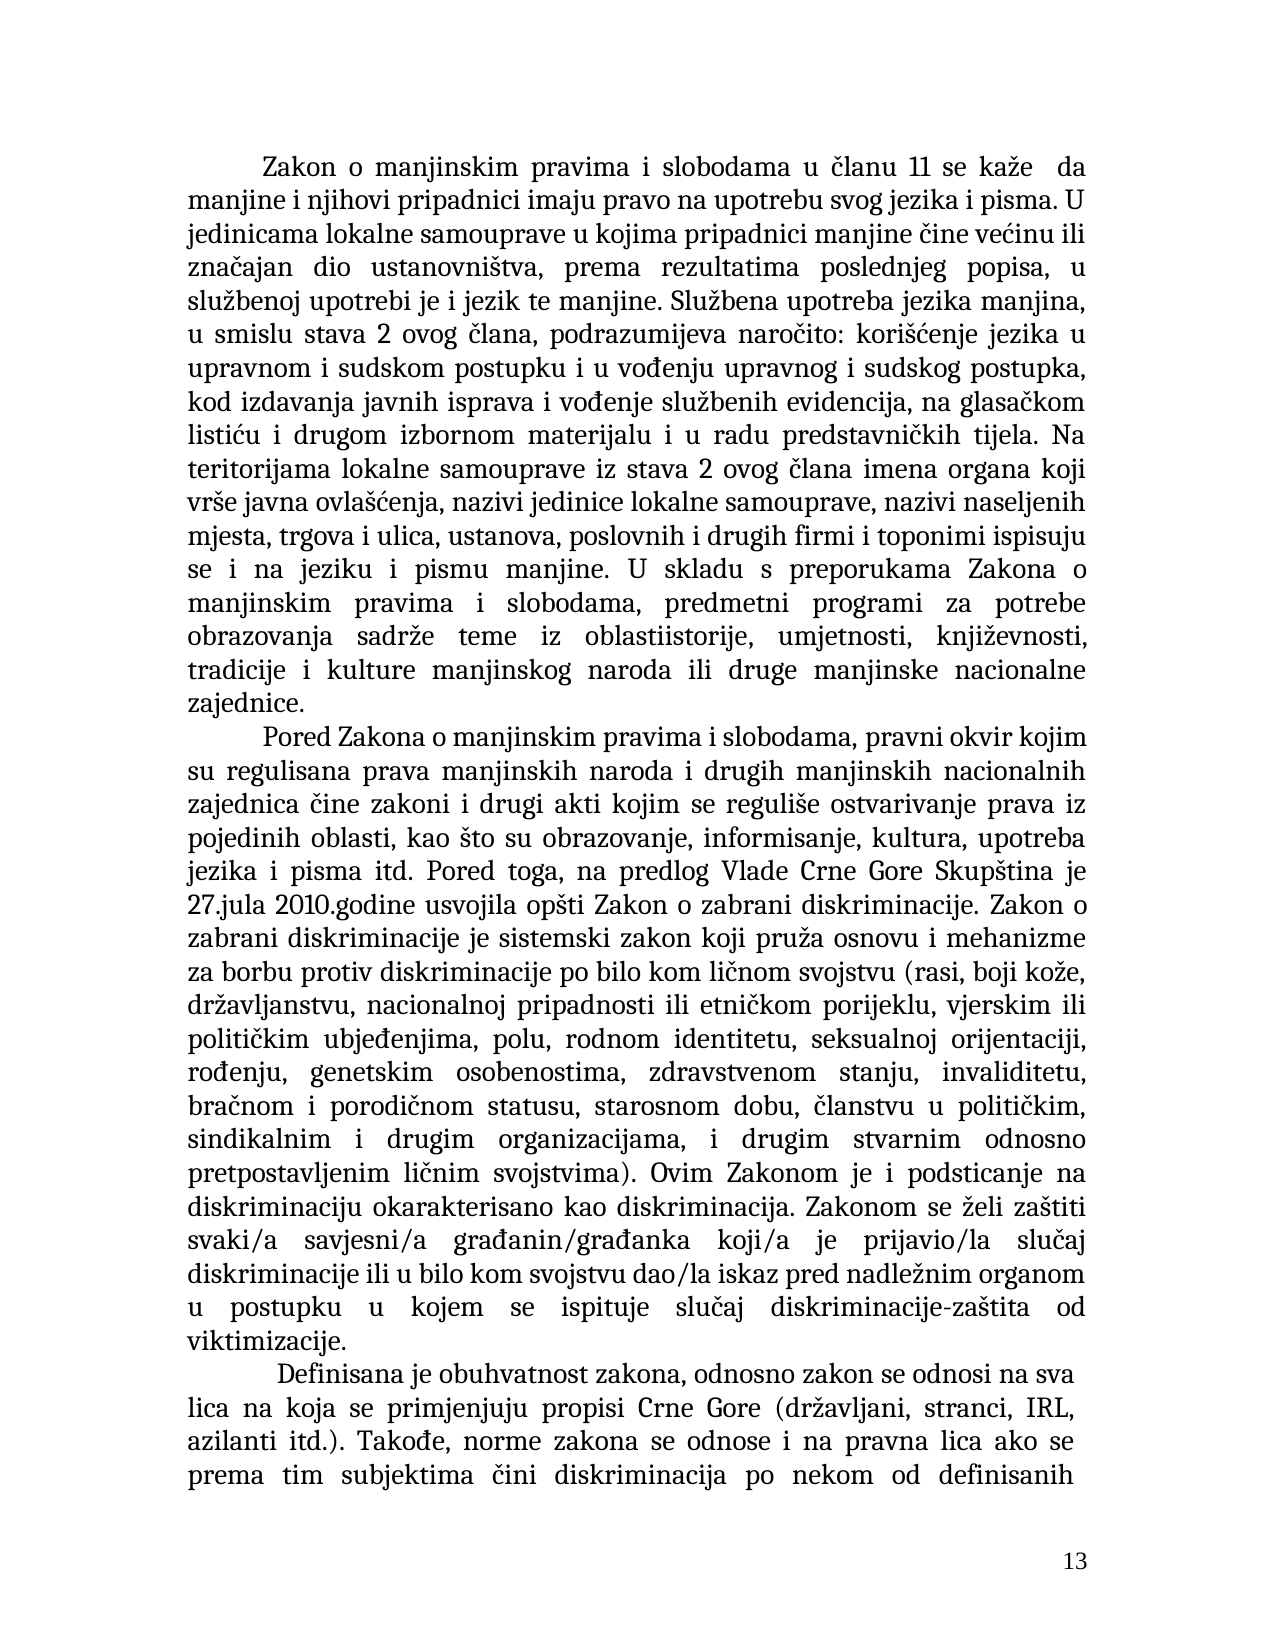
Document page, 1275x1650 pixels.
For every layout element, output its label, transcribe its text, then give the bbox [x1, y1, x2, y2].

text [187, 1357, 1076, 1492]
text Zakon o manjinskim pravima i slobodama u članu 11 se kaže da manjine i njihovi pripadnici imaju pravo na upotrebu svog jezika i pisma. U jedinicama lokalne samouprave u kojima pripadnici manjine čine većinu ili značajan dio ustanovništva, prema rezultatima poslednjeg popisa, u službenoj upotrebi je i jezik te manjine. Službena upotreba jezika manjina, u smislu stava 2 ovog člana, podrazumijeva naročito: korišćenje jezika u upravnom i sudskom postupku i u vođenju upravnog i sudskog postupka, kod izdavanja javnih isprava i vođenje službenih evidencija, na glasačkom listiću i drugom izbornom materijalu i u radu predstavničkih tijela. Na teritorijama lokalne samouprave iz stava 2 ovog člana imena organa koji vrše javna ovlašćenja, nazivi jedinice lokalne samouprave, nazivi naseljenih mjesta, trgova i ulica, ustanova, poslovnih i drugih firmi i toponimi ispisuju se i na jeziku i pismu manjine. U skladu s preporukama Zakona o manjinskim pravima i slobodama, predmetni programi za potrebe obrazovanja sadrže teme iz oblastiistorije, umjetnosti, književnosti, tradicije i kulture manjinskog naroda ili druge manjinske nacionalne zajednice. [187, 150, 1087, 720]
text Pored Zakona o manjinskim pravima i slobodama, pravni okvir kojim su regulisana prava manjinskih naroda i drugih manjinskih nacionalnih zajednica čine zakoni i drugi akti kojim se reguliše ostvarivanje prava iz pojedinih oblasti, kao što su obrazovanje, informisanje, kultura, upotreba jezika i pisma itd. Pored toga, na predlog Vlade Crne Gore Skupština je 27.jula 2010.godine usvojila opšti Zakon o zabrani diskriminacije. Zakon o zabrani diskriminacije je sistemski zakon koji pruža osnovu i mehanizme za borbu protiv diskriminacije po bilo kom ličnom svojstvu (rasi, boji kože, državljanstvu, nacionalnoj pripadnosti ili etničkom porijeklu, vjerskim ili političkim ubjeđenjima, polu, rodnom identitetu, seksualnoj orijentaciji, rođenju, genetskim osobenostima, zdravstvenom stanju, invaliditetu, bračnom i porodičnom statusu, starosnom dobu, članstvu u političkim, sindikalnim i drugim organizacijama, i drugim stvarnim odnosno pretpostavljenim ličnim svojstvima). Ovim Zakonom je i podsticanje na diskriminaciju okarakterisano kao diskriminacija. Zakonom se želi zaštiti svaki/a savjesni/a građanin/građanka koji/a je prijavio/la slučaj diskriminacije ili u bilo kom svojstvu dao/la iskaz pred nadležnim organom u postupku u kojem se ispituje slučaj diskriminacije-zaštita od viktimizacije. [187, 720, 1087, 1357]
